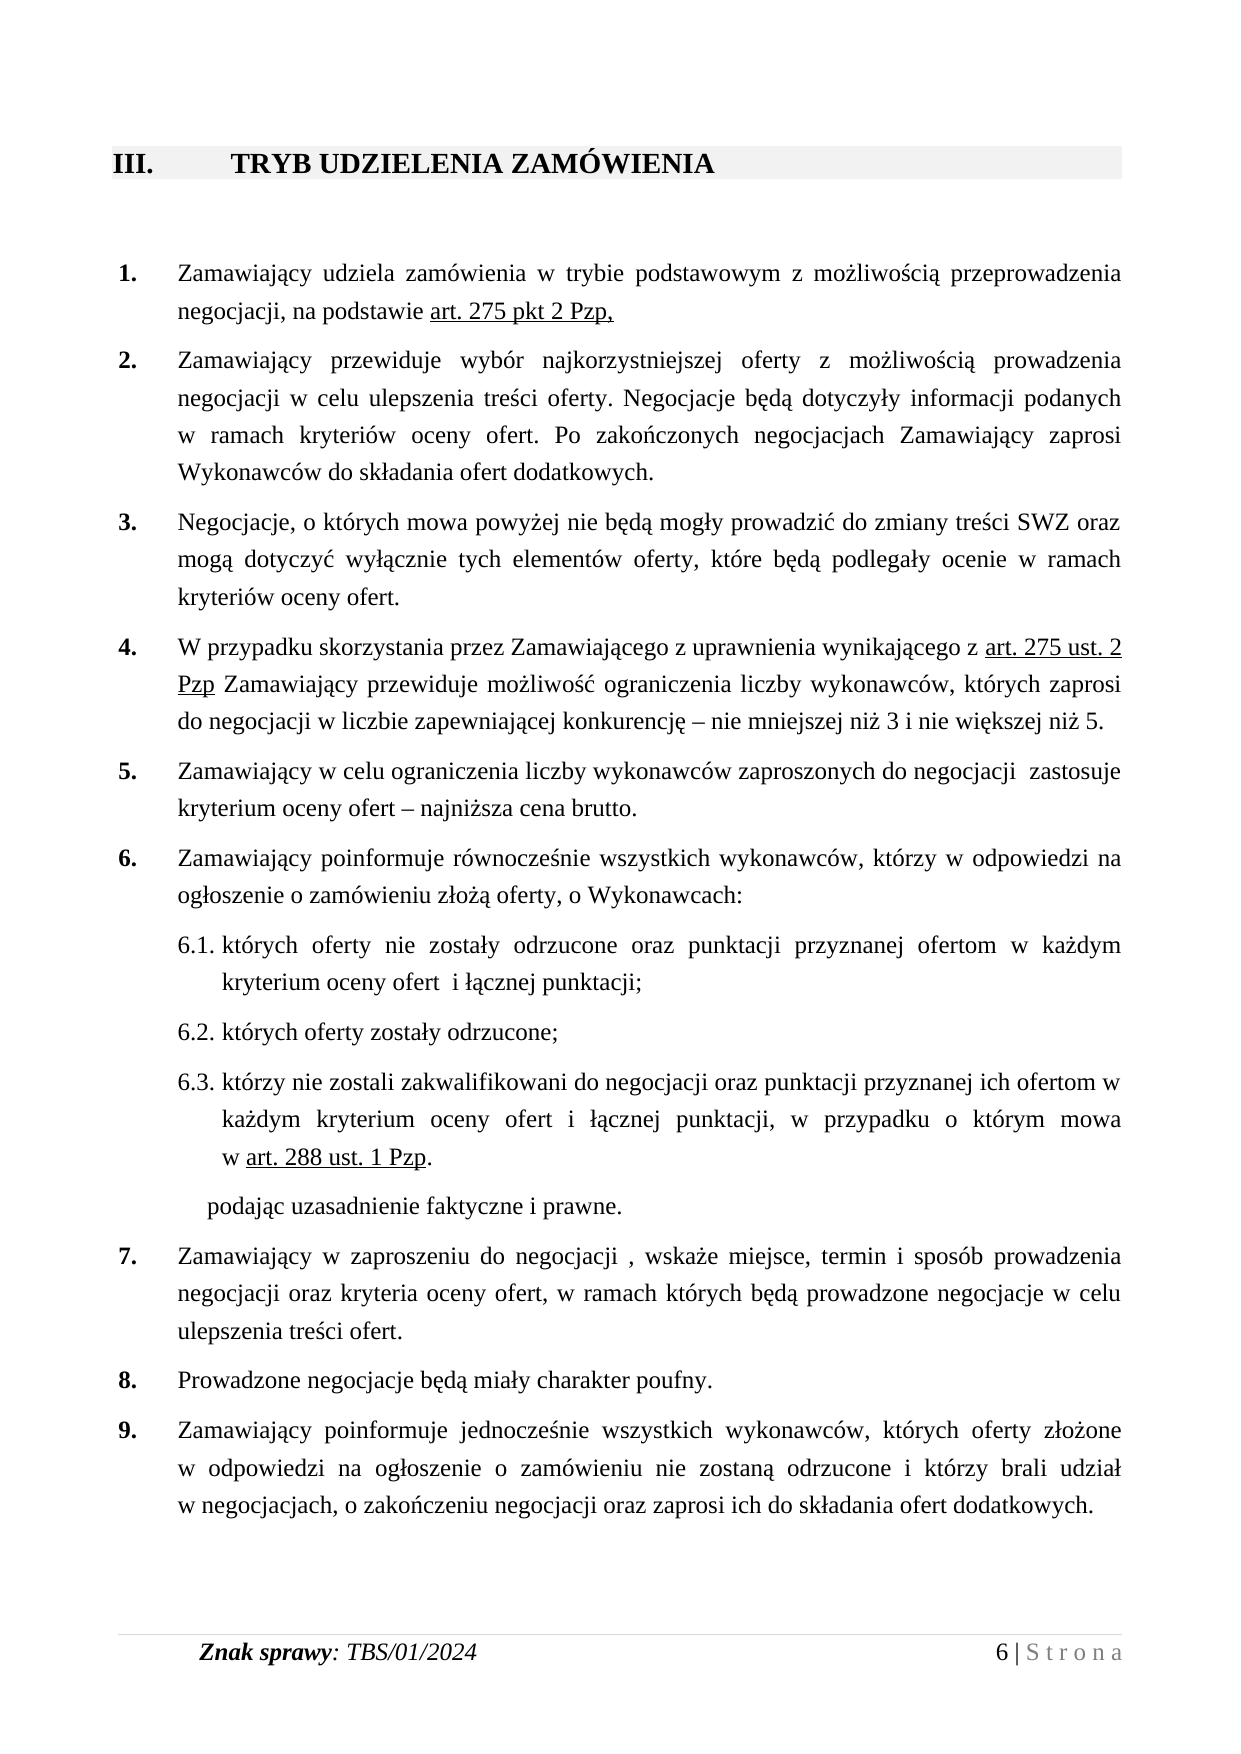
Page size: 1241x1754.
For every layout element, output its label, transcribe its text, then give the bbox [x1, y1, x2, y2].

list których oferty zostały odrzucone; [177, 1017, 1122, 1046]
list Zamawiający poinformuje jednocześnie wszystkich wykonawców, których oferty złożone w odpowiedzi na ogłoszenie o zamówieniu nie zostaną odrzucone i którzy brali udział w negocjacjach, o zakończeniu negocjacji oraz zaprosi ich do składania ofert dodatkowych. [118, 1415, 1122, 1519]
list Negocjacje, o których mowa powyżej nie będą mogły prowadzić do zmiany treści SWZ oraz mogą dotyczyć wyłącznie tych elementów oferty, które będą podlegały ocenie w ramach kryteriów oceny ofert. [118, 507, 1122, 611]
list których oferty nie zostały odrzucone oraz punktacji przyznanej ofertom w każdym kryterium oceny ofert i łącznej punktacji; [177, 930, 1122, 996]
list W przypadku skorzystania przez Zamawiającego z uprawnienia wynikającego z art. 275 ust. 2 Pzp Zamawiający przewiduje możliwość ograniczenia liczby wykonawców, których zaprosi do negocjacji w liczbie zapewniającej konkurencję – nie mniejszej niż 3 i nie większej niż 5. [118, 632, 1122, 735]
list podając uzasadnienie faktyczne i prawne. [207, 1191, 1122, 1220]
list Prowadzone negocjacje będą miały charakter poufny. [118, 1366, 1122, 1394]
list Zamawiający poinformuje równocześnie wszystkich wykonawców, którzy w odpowiedzi na ogłoszenie o zamówieniu złożą oferty, o Wykonawcach: [118, 843, 1122, 909]
list którzy nie zostali zakwalifikowani do negocjacji oraz punktacji przyznanej ich ofertom w każdym kryterium oceny ofert i łącznej punktacji, w przypadku o którym mowa w art. 288 ust. 1 Pzp. [177, 1067, 1122, 1170]
list Zamawiający przewiduje wybór najkorzystniejszej oferty z możliwością prowadzenia negocjacji w celu ulepszenia treści oferty. Negocjacje będą dotyczyły informacji podanych w ramach kryteriów oceny ofert. Po zakończonych negocjacjach Zamawiający zaprosi Wykonawców do składania ofert dodatkowych. [118, 346, 1122, 486]
list Zamawiający w zaproszeniu do negocjacji , wskaże miejsce, termin i sposób prowadzenia negocjacji oraz kryteria oceny ofert, w ramach których będą prowadzone negocjacje w celu ulepszenia treści ofert. [118, 1241, 1122, 1344]
list Zamawiający w celu ograniczenia liczby wykonawców zaproszonych do negocjacji zastosuje kryterium oceny ofert – najniższa cena brutto. [118, 756, 1122, 822]
list Zamawiający udziela zamówienia w trybie podstawowym z możliwością przeprowadzenia negocjacji, na podstawie art. 275 pkt 2 Pzp, [118, 258, 1122, 324]
subtitle TRYB UDZIELENIA ZAMÓWIENIA [112, 146, 1122, 179]
